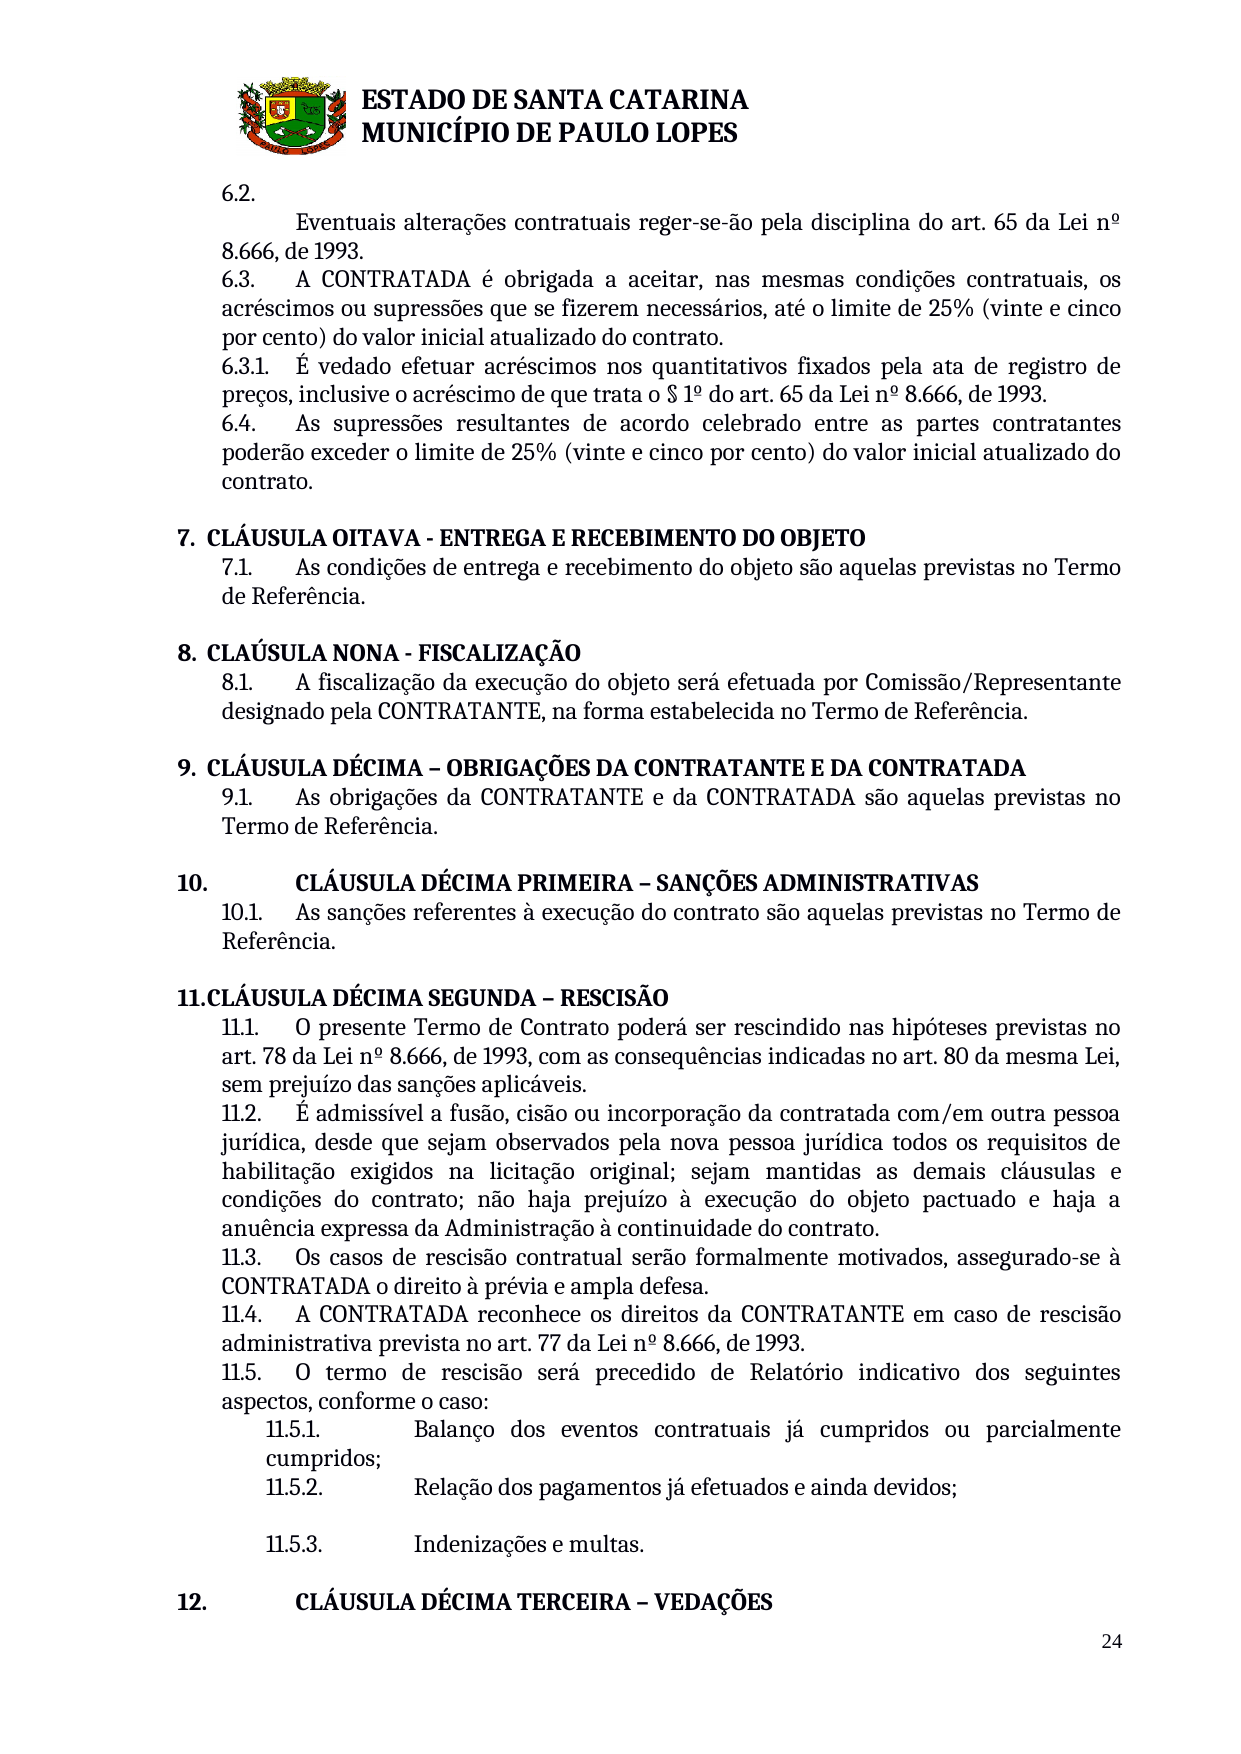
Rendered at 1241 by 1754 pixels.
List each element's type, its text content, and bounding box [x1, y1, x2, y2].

text 6.3. A CONTRATADA é obrigada a aceitar, nas mesmas condições contratuais, os acréscimos ou supressões que se fizerem necessários, até o limite de 25% (vinte e cinco por cento) do valor inicial atualizado do contrato. [222, 265, 1122, 352]
text 11.5.3. Indenizações e multas. [266, 1530, 1122, 1559]
text 11.5.1. Balanço dos eventos contratuais já cumpridos ou parcialmente cumpridos; [266, 1415, 1122, 1473]
text 7. CLÁUSULA OITAVA - ENTREGA E RECEBIMENTO DO OBJETO [177, 524, 1122, 553]
picture [236, 76, 346, 156]
text 12. CLÁUSULA DÉCIMA TERCEIRA – VEDAÇÕES [177, 1588, 1122, 1617]
text 6.2. Eventuais alterações contratuais reger-se-ão pela disciplina do art. 65 da Lei nº 8.666, de 1993. [222, 179, 1122, 265]
text 11.4. A CONTRATADA reconhece os direitos da CONTRATANTE em caso de rescisão administrativa prevista no art. 77 da Lei nº 8.666, de 1993. [222, 1300, 1122, 1358]
text 10. CLÁUSULA DÉCIMA PRIMEIRA – SANÇÕES ADMINISTRATIVAS [177, 869, 1122, 898]
text 7.1. As condições de entrega e recebimento do objeto são aquelas previstas no Termo de Referência. [222, 553, 1122, 610]
text 9.1. As obrigações da CONTRATANTE e da CONTRATADA são aquelas previstas no Termo de Referência. [222, 783, 1122, 840]
text 11. CLÁUSULA DÉCIMA SEGUNDA – RESCISÃO [177, 984, 1122, 1013]
text 6.4. As supressões resultantes de acordo celebrado entre as partes contratantes poderão exceder o limite de 25% (vinte e cinco por cento) do valor inicial atualizado do contrato. [222, 409, 1122, 495]
text 10.1. As sanções referentes à execução do contrato são aquelas previstas no Termo de Referência. [222, 898, 1122, 955]
text 11.1. O presente Termo de Contrato poderá ser rescindido nas hipóteses previstas no art. 78 da Lei nº 8.666, de 1993, com as consequências indicadas no art. 80 da mesma Lei, sem prejuízo das sanções aplicáveis. [222, 1013, 1122, 1099]
text 11.5. O termo de rescisão será precedido de Relatório indicativo dos seguintes aspectos, conforme o caso: [222, 1358, 1122, 1415]
text 6.3.1. É vedado efetuar acréscimos nos quantitativos fixados pela ata de registro de preços, inclusive o acréscimo de que trata o § 1º do art. 65 da Lei nº 8.666, de 1993. [222, 352, 1122, 409]
text 11.3. Os casos de rescisão contratual serão formalmente motivados, assegurado-se à CONTRATADA o direito à prévia e ampla defesa. [222, 1243, 1122, 1300]
text 11.2. É admissível a fusão, cisão ou incorporação da contratada com/em outra pessoa jurídica, desde que sejam observados pela nova pessoa jurídica todos os requisitos de habilitação exigidos na licitação original; sejam mantidas as demais cláusulas e condições do contrato; não haja prejuízo à execução do objeto pactuado e haja a anuência expressa da Administração à continuidade do contrato. [222, 1099, 1122, 1243]
text 8. CLAÚSULA NONA - FISCALIZAÇÃO [177, 639, 1122, 668]
text 9. CLÁUSULA DÉCIMA – OBRIGAÇÕES DA CONTRATANTE E DA CONTRATADA [177, 754, 1122, 783]
text 8.1. A fiscalização da execução do objeto será efetuada por Comissão/Representante designado pela CONTRATANTE, na forma estabelecida no Termo de Referência. [222, 668, 1122, 725]
text 11.5.2. Relação dos pagamentos já efetuados e ainda devidos; [266, 1473, 1122, 1502]
